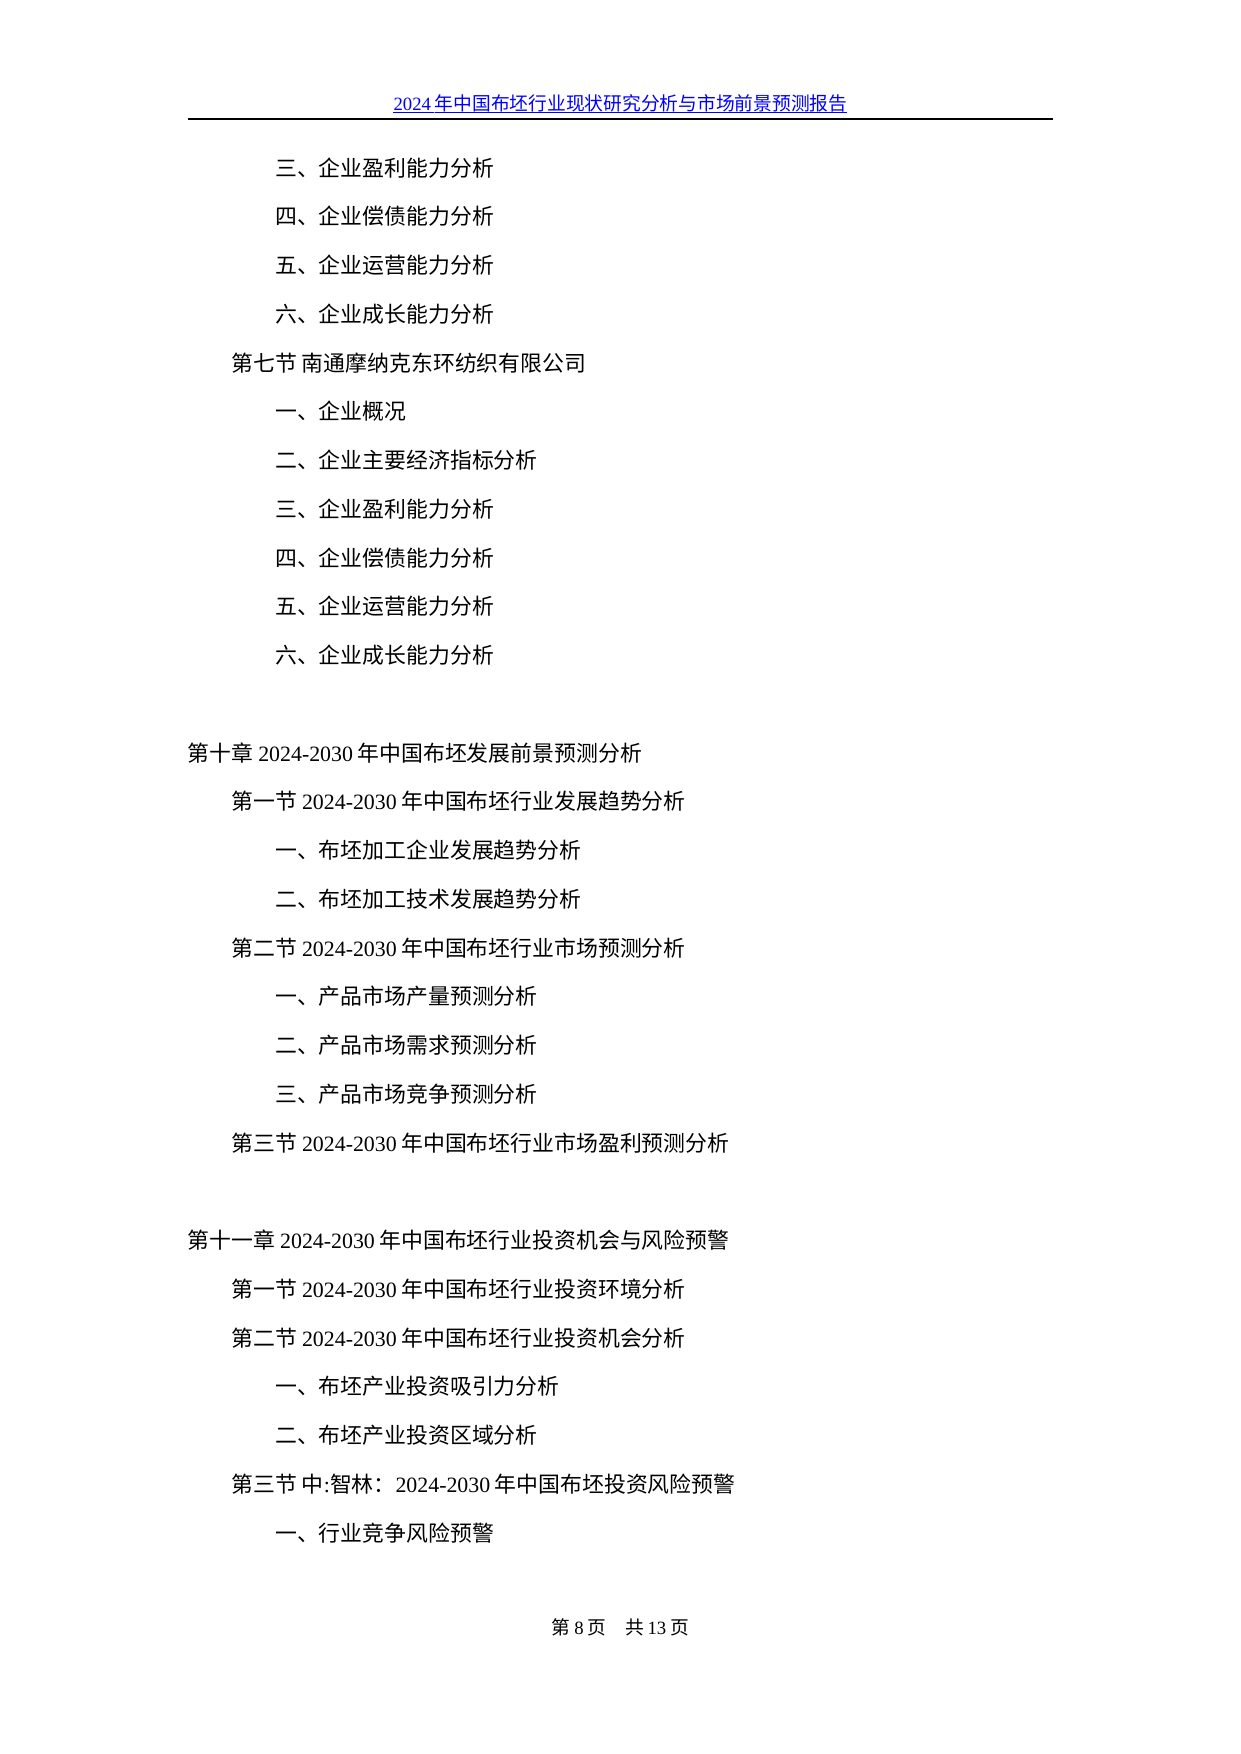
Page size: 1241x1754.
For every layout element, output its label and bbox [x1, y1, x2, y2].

text [187, 150, 1053, 1548]
